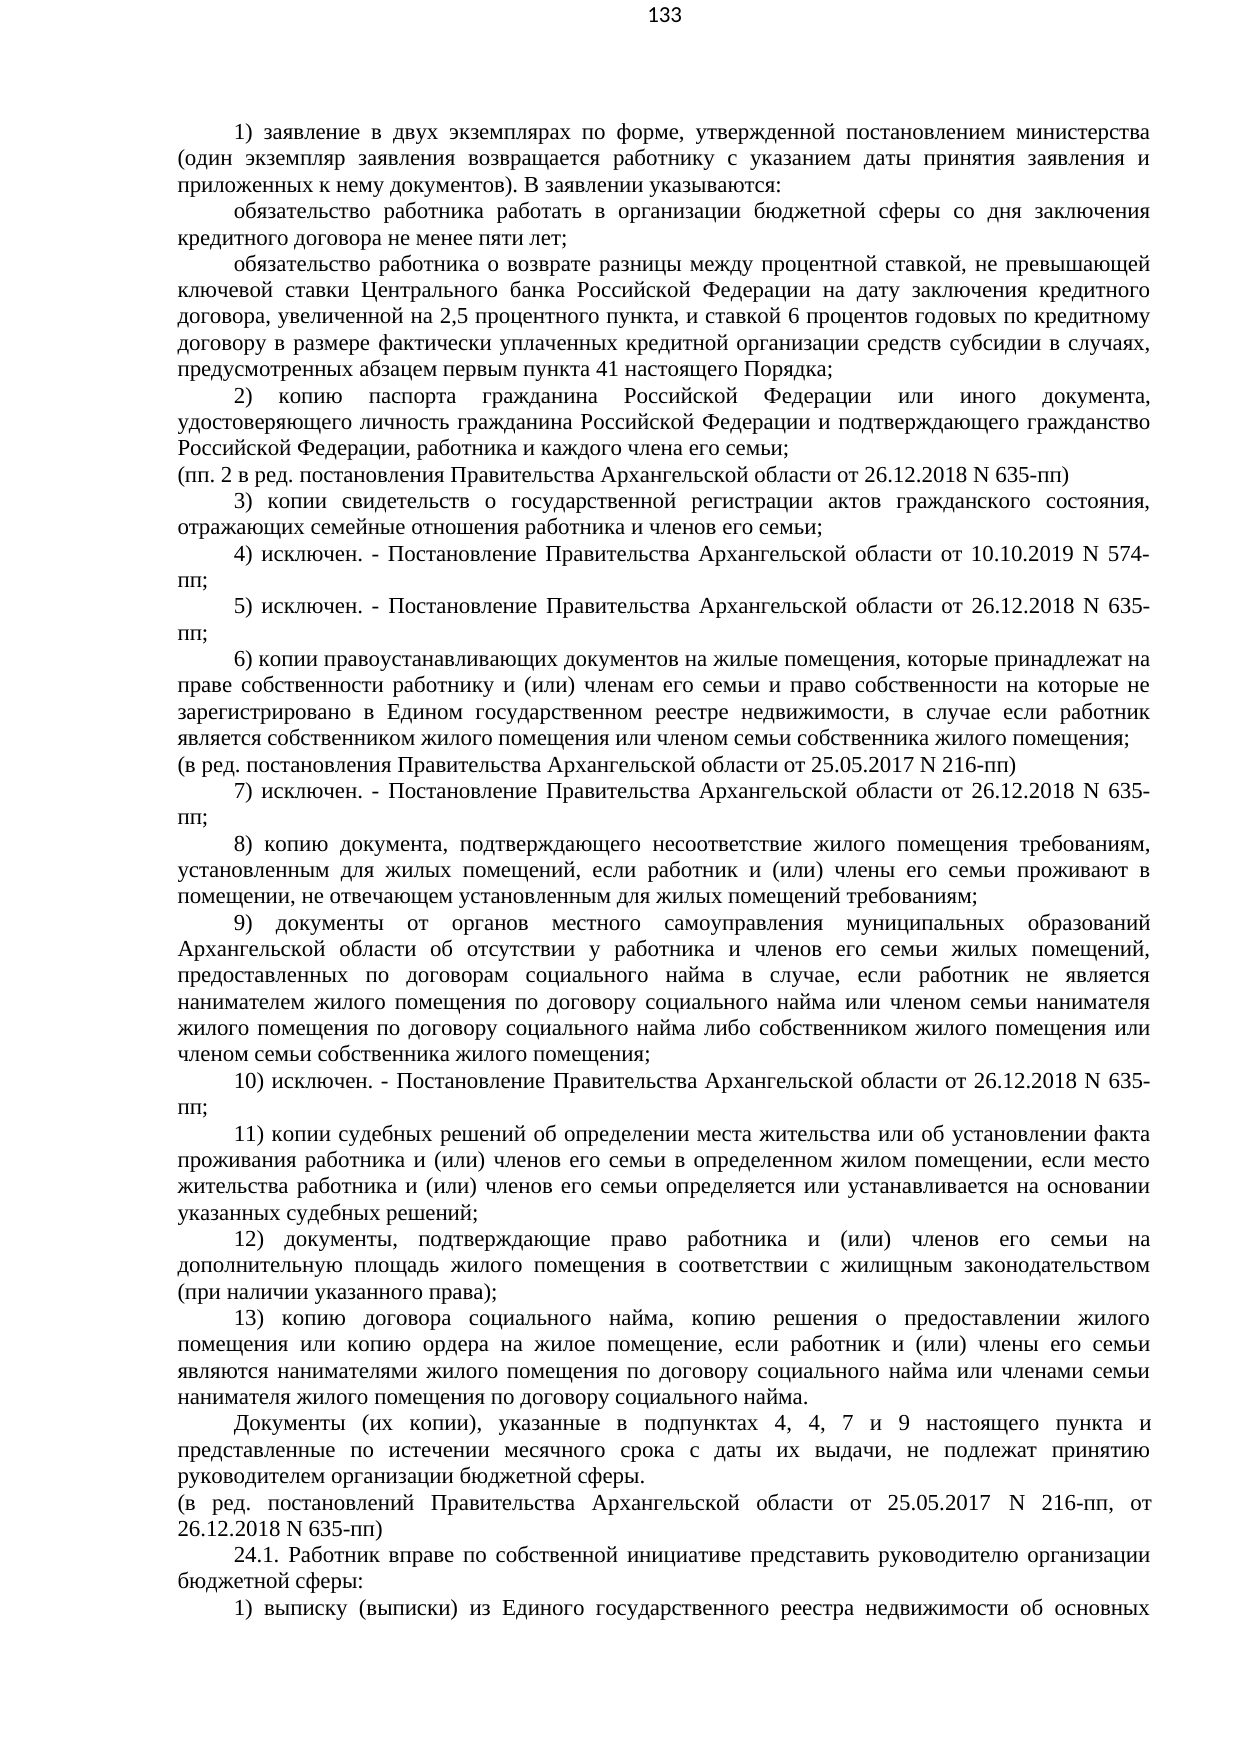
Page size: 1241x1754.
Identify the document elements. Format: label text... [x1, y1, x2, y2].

text (в ред. постановлений Правительства Архангельской области от 25.05.2017 N 216-пп, от 26.12.2018 N 635-пп) [177, 1488, 1152, 1541]
text 3) копии свидетельств о государственной регистрации актов гражданского состояния, отражающих семейные отношения работника и членов его семьи; [177, 487, 1152, 540]
text 2) копию паспорта гражданина Российской Федерации или иного документа, удостоверяющего личность гражданина Российской Федерации и подтверждающего гражданство Российской Федерации, работника и каждого члена его семьи; [177, 382, 1152, 461]
text 24.1. Работник вправе по собственной инициативе представить руководителю организации бюджетной сферы: [177, 1541, 1152, 1594]
text Документы (их копии), указанные в подпунктах 4, 4, 7 и 9 настоящего пункта и представленные по истечении месячного срока с даты их выдачи, не подлежат принятию руководителем организации бюджетной сферы. [177, 1409, 1152, 1488]
text 8) копию документа, подтверждающего несоответствие жилого помещения требованиям, установленным для жилых помещений, если работник и (или) члены его семьи проживают в помещении, не отвечающем установленным для жилых помещений требованиям; [177, 830, 1152, 909]
text 1) заявление в двух экземплярах по форме, утвержденной постановлением министерства (один экземпляр заявления возвращается работнику с указанием даты принятия заявления и приложенных к нему документов). В заявлении указываются: [177, 118, 1152, 197]
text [177, 1594, 1152, 1620]
text (в ред. постановления Правительства Архангельской области от 25.05.2017 N 216-пп) [177, 751, 1152, 777]
text 7) исключен. - Постановление Правительства Архангельской области от 26.12.2018 N 635-пп; [177, 777, 1152, 830]
text 12) документы, подтверждающие право работника и (или) членов его семьи на дополнительную площадь жилого помещения в соответствии с жилищным законодательством (при наличии указанного права); [177, 1225, 1152, 1304]
text 5) исключен. - Постановление Правительства Архангельской области от 26.12.2018 N 635-пп; [177, 592, 1152, 645]
text 4) исключен. - Постановление Правительства Архангельской области от 10.10.2019 N 574-пп; [177, 540, 1152, 592]
text (пп. 2 в ред. постановления Правительства Архангельской области от 26.12.2018 N 635-пп) [177, 461, 1152, 487]
text 13) копию договора социального найма, копию решения о предоставлении жилого помещения или копию ордера на жилое помещение, если работник и (или) члены его семьи являются нанимателями жилого помещения по договору социального найма или членами семьи нанимателя жилого помещения по договору социального найма. [177, 1304, 1152, 1409]
text 11) копии судебных решений об определении места жительства или об установлении факта проживания работника и (или) членов его семьи в определенном жилом помещении, если место жительства работника и (или) членов его семьи определяется или устанавливается на основании указанных судебных решений; [177, 1119, 1152, 1225]
text 9) документы от органов местного самоуправления муниципальных образований Архангельской области об отсутствии у работника и членов его семьи жилых помещений, предоставленных по договорам социального найма в случае, если работник не является нанимателем жилого помещения по договору социального найма или членом семьи нанимателя жилого помещения по договору социального найма либо собственником жилого помещения или членом семьи собственника жилого помещения; [177, 909, 1152, 1067]
text обязательство работника о возврате разницы между процентной ставкой, не превышающей ключевой ставки Центрального банка Российской Федерации на дату заключения кредитного договора, увеличенной на 2,5 процентного пункта, и ставкой 6 процентов годовых по кредитному договору в размере фактически уплаченных кредитной организации средств субсидии в случаях, предусмотренных абзацем первым пункта 41 настоящего Порядка; [177, 250, 1152, 382]
text обязательство работника работать в организации бюджетной сферы со дня заключения кредитного договора не менее пяти лет; [177, 197, 1152, 250]
text 10) исключен. - Постановление Правительства Архангельской области от 26.12.2018 N 635-пп; [177, 1067, 1152, 1119]
text 6) копии правоустанавливающих документов на жилые помещения, которые принадлежат на праве собственности работнику и (или) членам его семьи и право собственности на которые не зарегистрировано в Едином государственном реестре недвижимости, в случае если работник является собственником жилого помещения или членом семьи собственника жилого помещения; [177, 645, 1152, 751]
